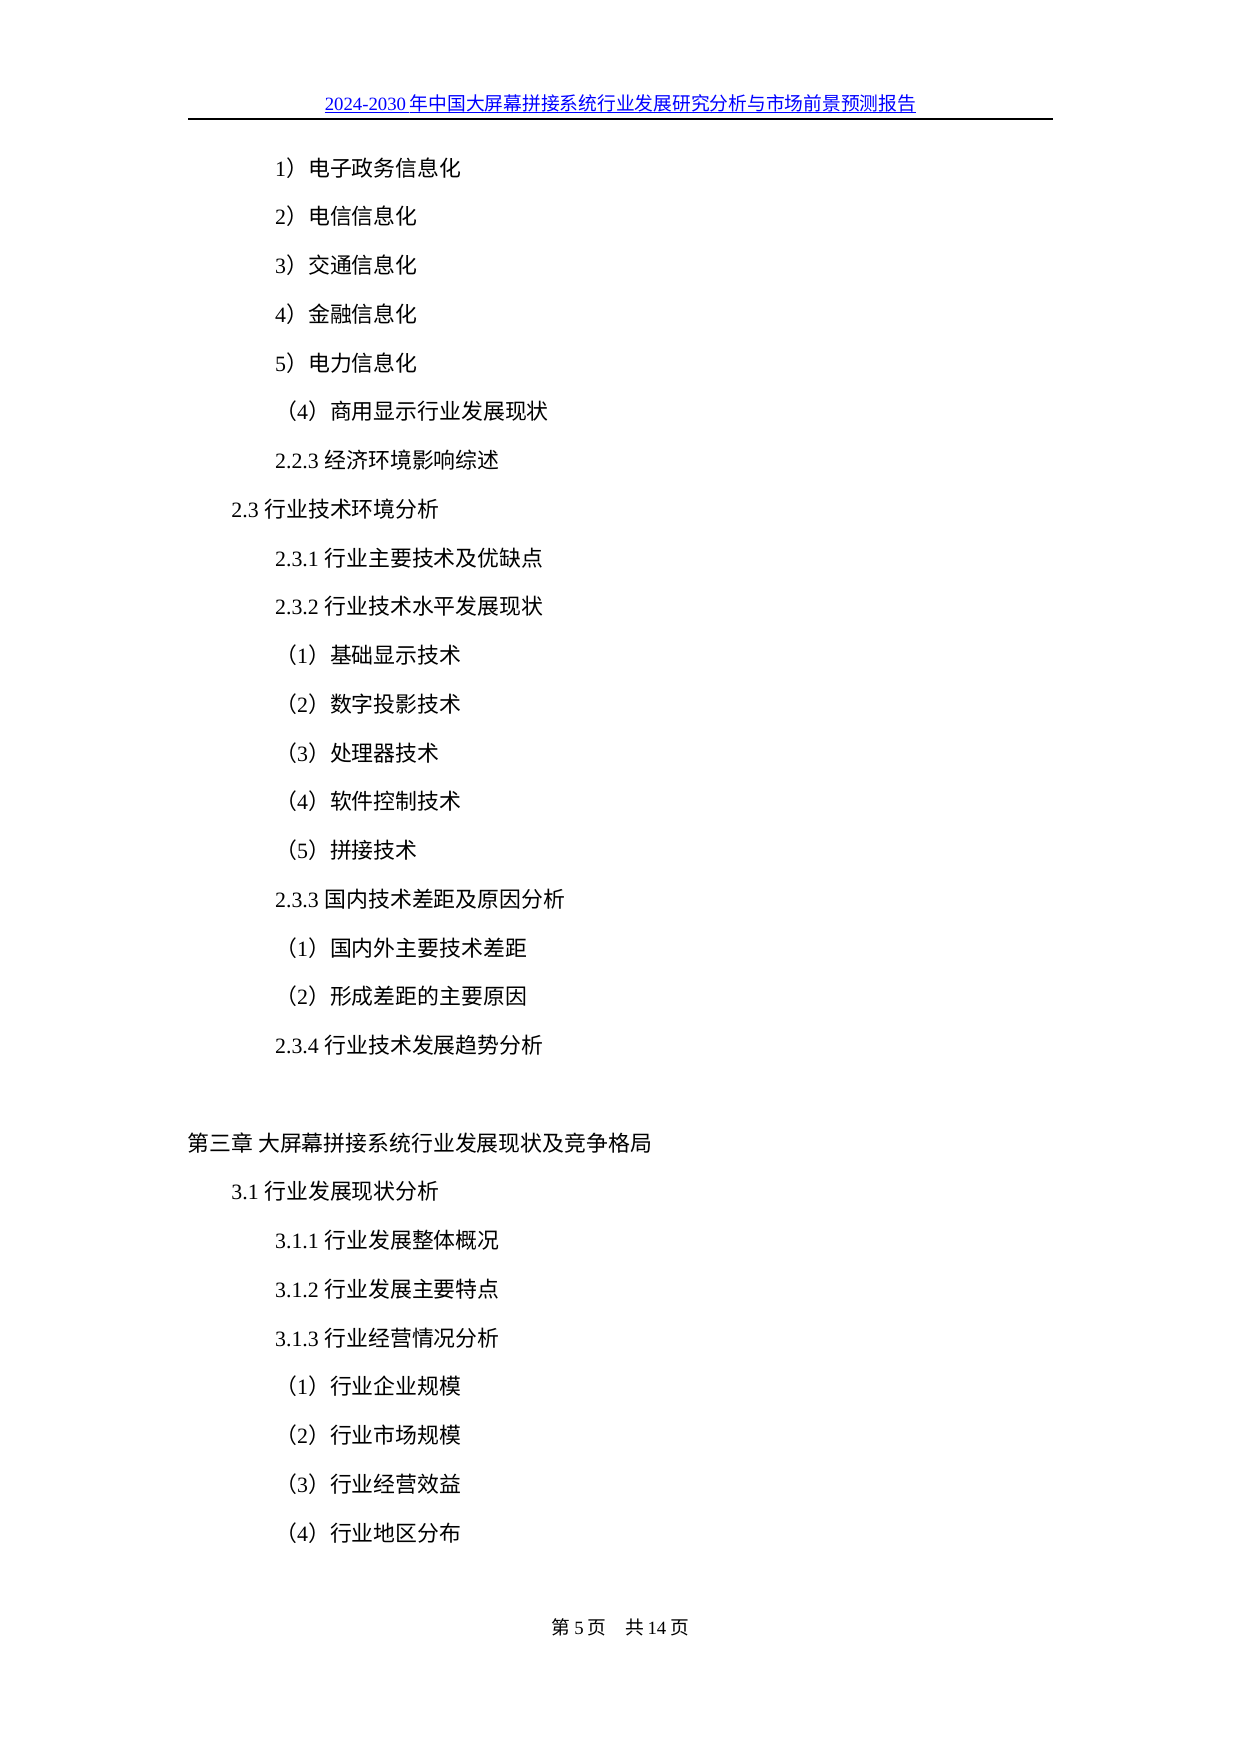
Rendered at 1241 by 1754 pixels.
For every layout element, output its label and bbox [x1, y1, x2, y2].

text [187, 150, 1053, 1548]
